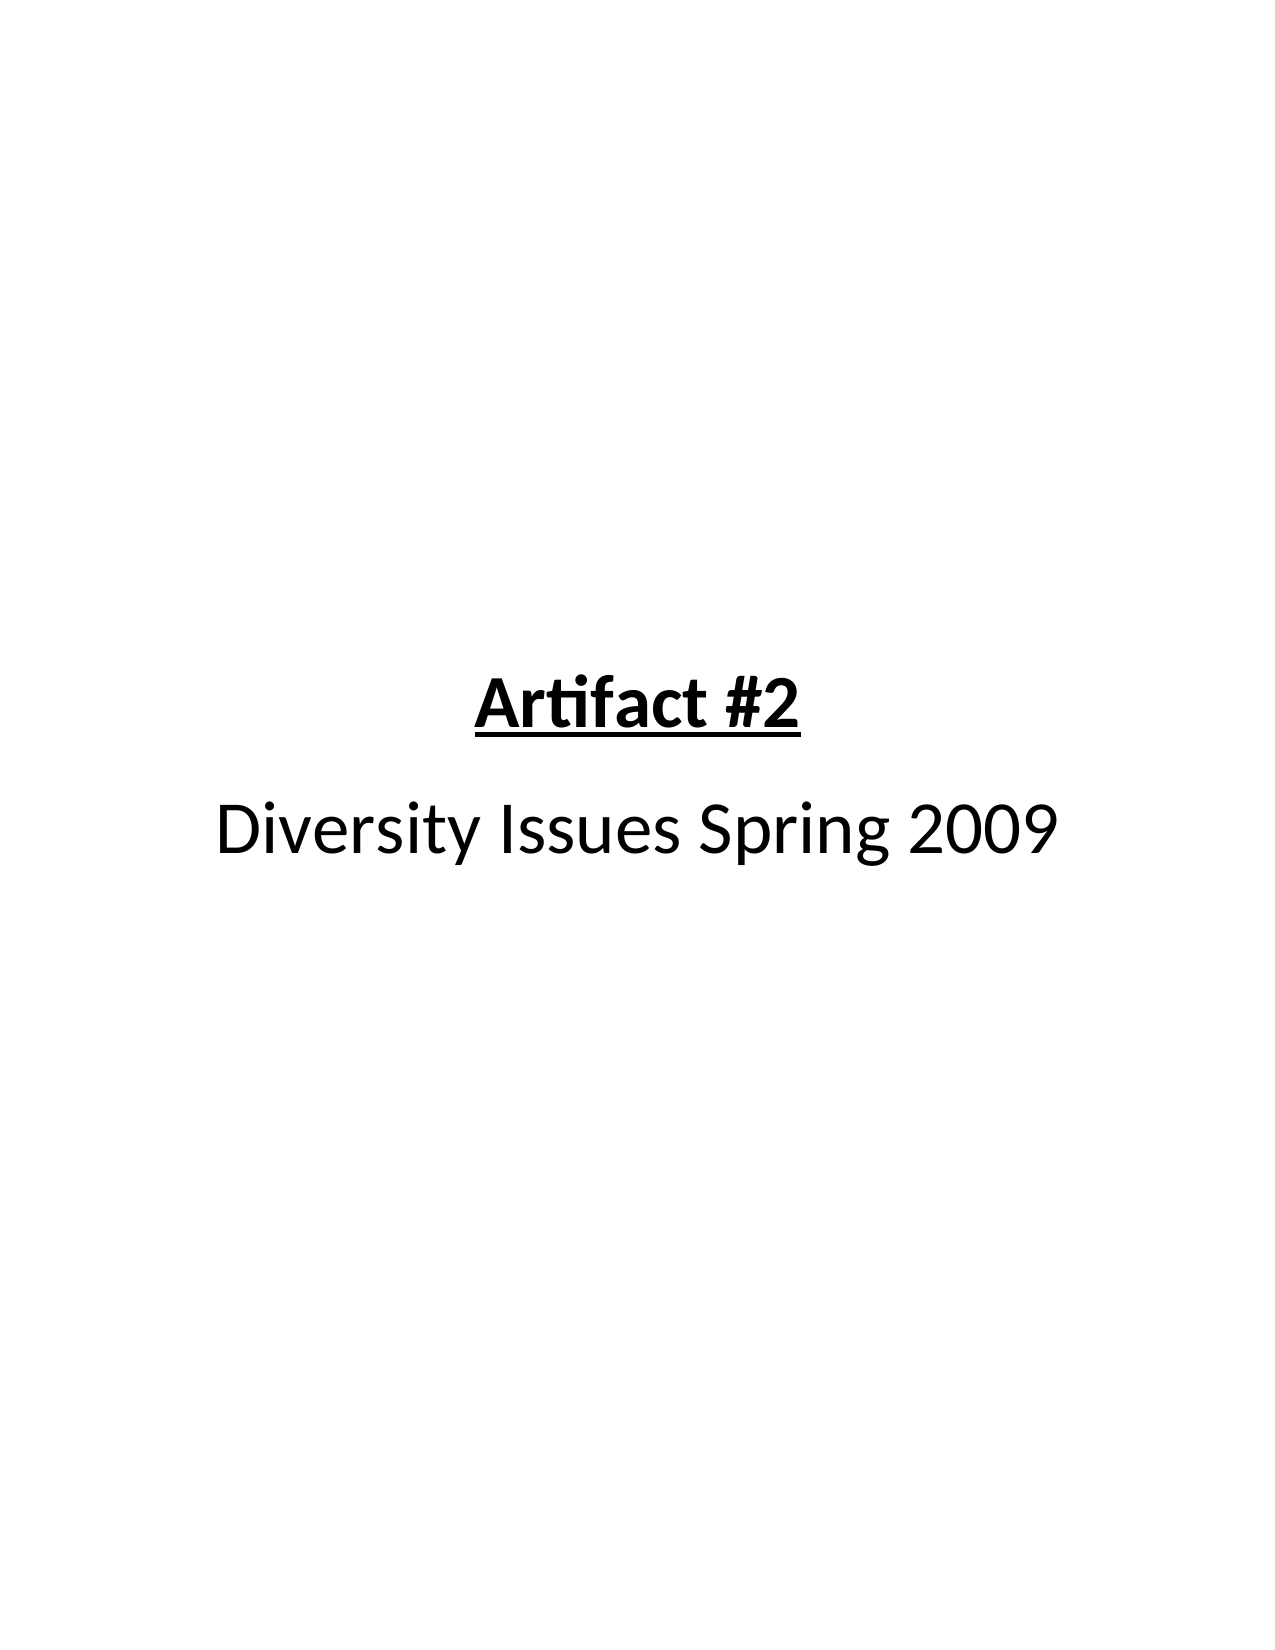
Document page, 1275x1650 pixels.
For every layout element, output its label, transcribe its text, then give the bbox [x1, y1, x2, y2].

text Diversity Issues Spring 2009 [150, 780, 1125, 872]
text Artifact #2 [150, 654, 1125, 746]
